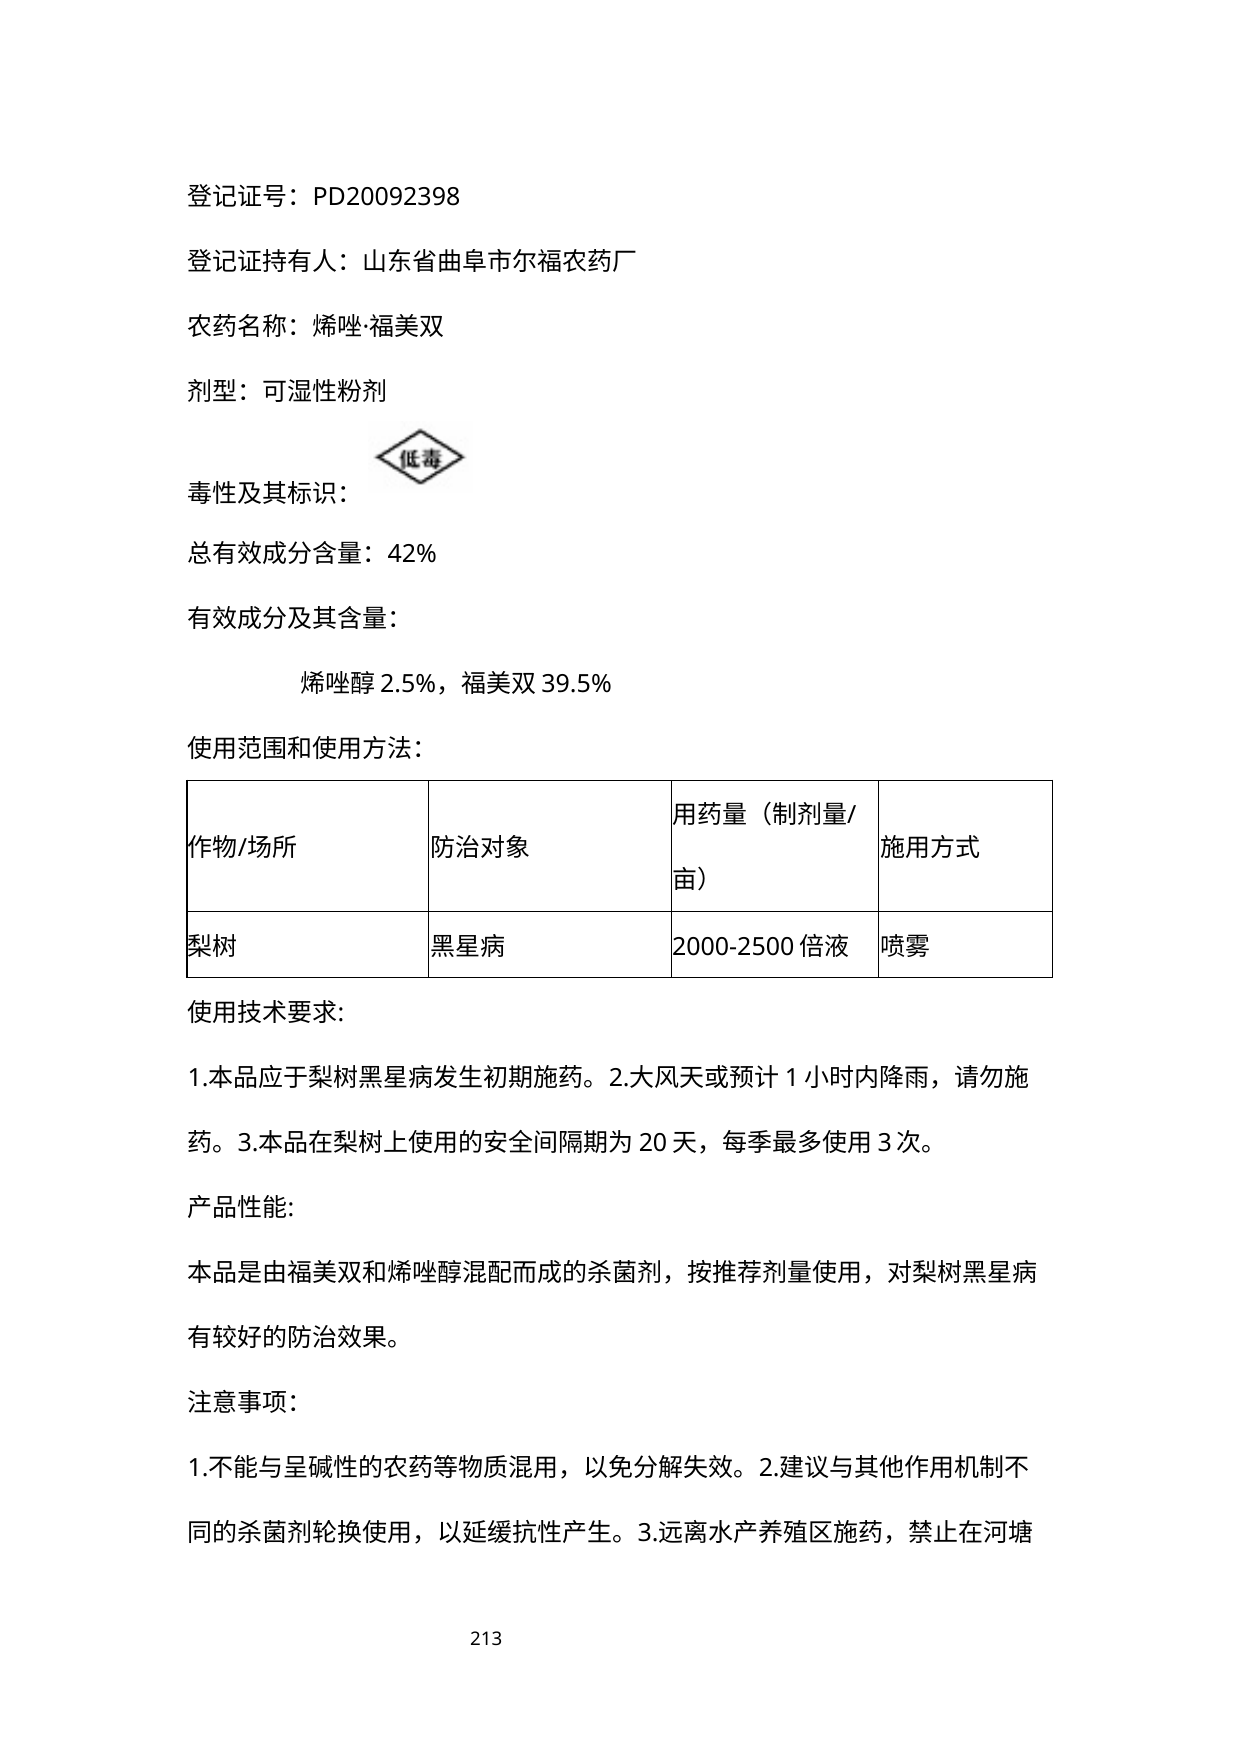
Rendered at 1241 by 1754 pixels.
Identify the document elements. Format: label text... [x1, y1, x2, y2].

text 使用技术要求: 1.本品应于梨树黑星病发生初期施药。2.大风天或预计1小时内降雨，请勿施药。3.本品在梨树上使用的安全间隔期为20天，每季最多使用3次。 [187, 978, 1053, 1173]
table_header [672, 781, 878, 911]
text 登记证号：PD20092398 [187, 162, 1053, 227]
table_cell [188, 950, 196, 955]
text 使用范围和使用方法： [187, 714, 1053, 779]
text 有效成分及其含量： [187, 584, 1053, 649]
text 登记证持有人：山东省曲阜市尔福农药厂 [187, 227, 1053, 292]
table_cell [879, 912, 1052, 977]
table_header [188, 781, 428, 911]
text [187, 1368, 1053, 1563]
text 毒性及其标识： 总有效成分含量：42% [187, 422, 1053, 584]
picture [368, 421, 473, 493]
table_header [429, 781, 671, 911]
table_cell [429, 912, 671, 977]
text 产品性能: 本品是由福美双和烯唑醇混配而成的杀菌剂，按推荐剂量使用，对梨树黑星病有较好的防治效果。 [187, 1173, 1053, 1368]
text 烯唑醇2.5%，福美双39.5% [231, 649, 1053, 714]
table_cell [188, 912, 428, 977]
text 农药名称：烯唑·福美双 [187, 292, 1053, 357]
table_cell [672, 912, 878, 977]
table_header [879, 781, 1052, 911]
text 剂型：可湿性粉剂 [187, 357, 1053, 422]
